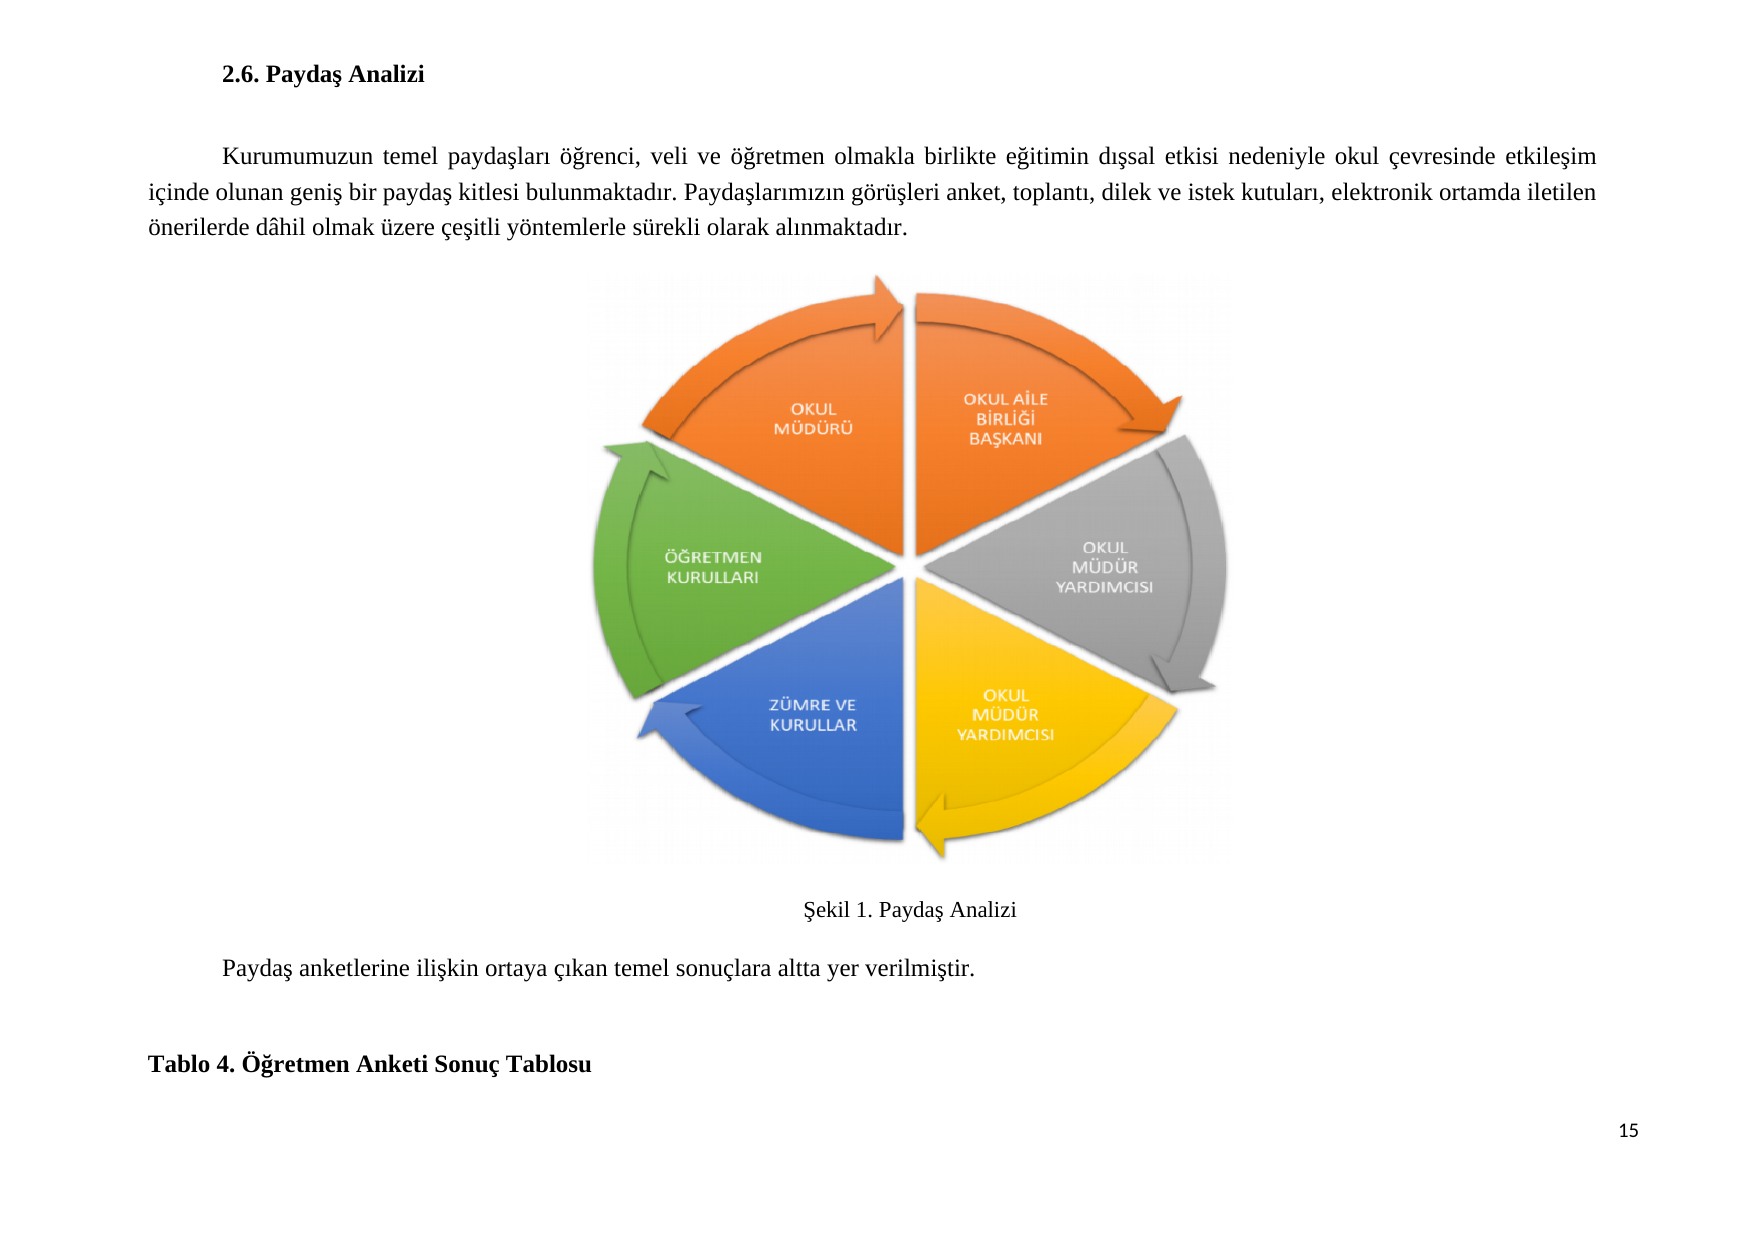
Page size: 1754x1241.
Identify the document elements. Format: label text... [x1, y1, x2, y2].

text Paydaş anketlerine ilişkin ortaya çıkan temel sonuçlara altta yer verilmiştir. [148, 953, 1598, 982]
text Tablo 4. Öğretmen Anketi Sonuç Tablosu [148, 1049, 1598, 1078]
text Kurumumuzun temel paydaşları öğrenci, veli ve öğretmen olmakla birlikte eğitimin dışsal etkisi nedeniyle okul çevresinde etkileşim içinde olunan geniş bir paydaş kitlesi bulunmaktadır. Paydaşlarımızın görüşleri anket, toplantı, dilek ve istek kutuları, elektronik ortamda iletilen önerilerde dâhil olmak üzere çeşitli yöntemlerle sürekli olarak alınmaktadır. [148, 141, 1598, 241]
text Şekil 1. Paydaş Analizi [148, 896, 1598, 922]
picture [587, 272, 1233, 864]
text 2.6. Paydaş Analizi [148, 59, 1640, 88]
